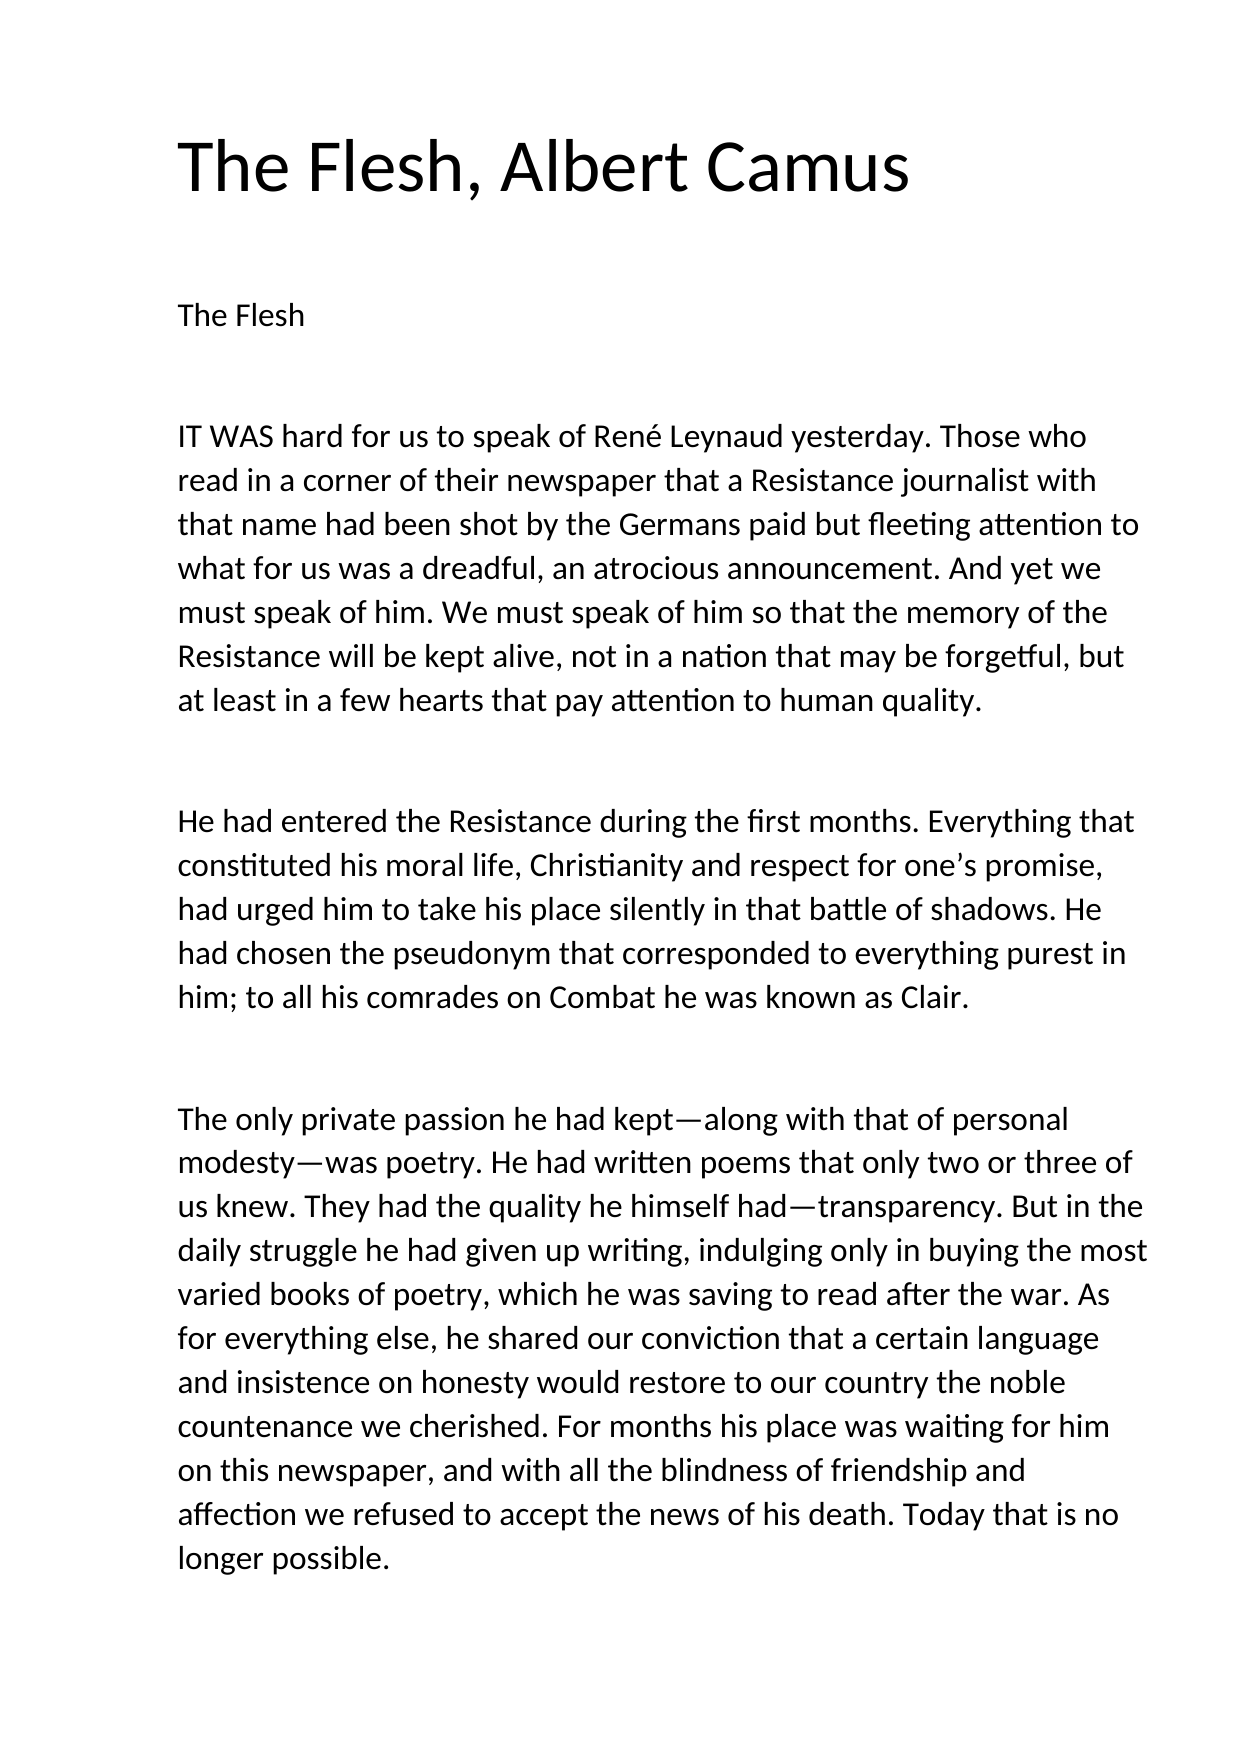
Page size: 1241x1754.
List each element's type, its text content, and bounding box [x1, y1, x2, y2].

text The only private passion he had kept—along with that of personal modesty—was poetry. He had written poems that only two or three of us knew. They had the quality he himself had—transparency. But in the daily struggle he had given up writing, indulging only in buying the most varied books of poetry, which he was saving to read after the war. As for everything else, he shared our conviction that a certain language and insistence on honesty would restore to our country the noble countenance we cherished. For months his place was waiting for him on this newspaper, and with all the blindness of friendship and affection we refused to accept the news of his death. Today that is no longer possible. [177, 1098, 1152, 1578]
text The Flesh, Albert Camus [177, 118, 1152, 210]
text IT WAS hard for us to speak of René Leynaud yesterday. Those who read in a corner of their newspaper that a Resistance journalist with that name had been shot by the Germans paid but fleeting attention to what for us was a dreadful, an atrocious announcement. And yet we must speak of him. We must speak of him so that the memory of the Resistance will be kept alive, not in a nation that may be forgetful, but at least in a few hearts that pay attention to human quality. [177, 416, 1152, 720]
text The Flesh [177, 294, 1152, 335]
text He had entered the Resistance during the first months. Everything that constituted his moral life, Christianity and respect for one’s promise, had urged him to take his place silently in that battle of shadows. He had chosen the pseudonym that corresponded to everything purest in him; to all his comrades on Combat he was known as Clair. [177, 801, 1152, 1017]
